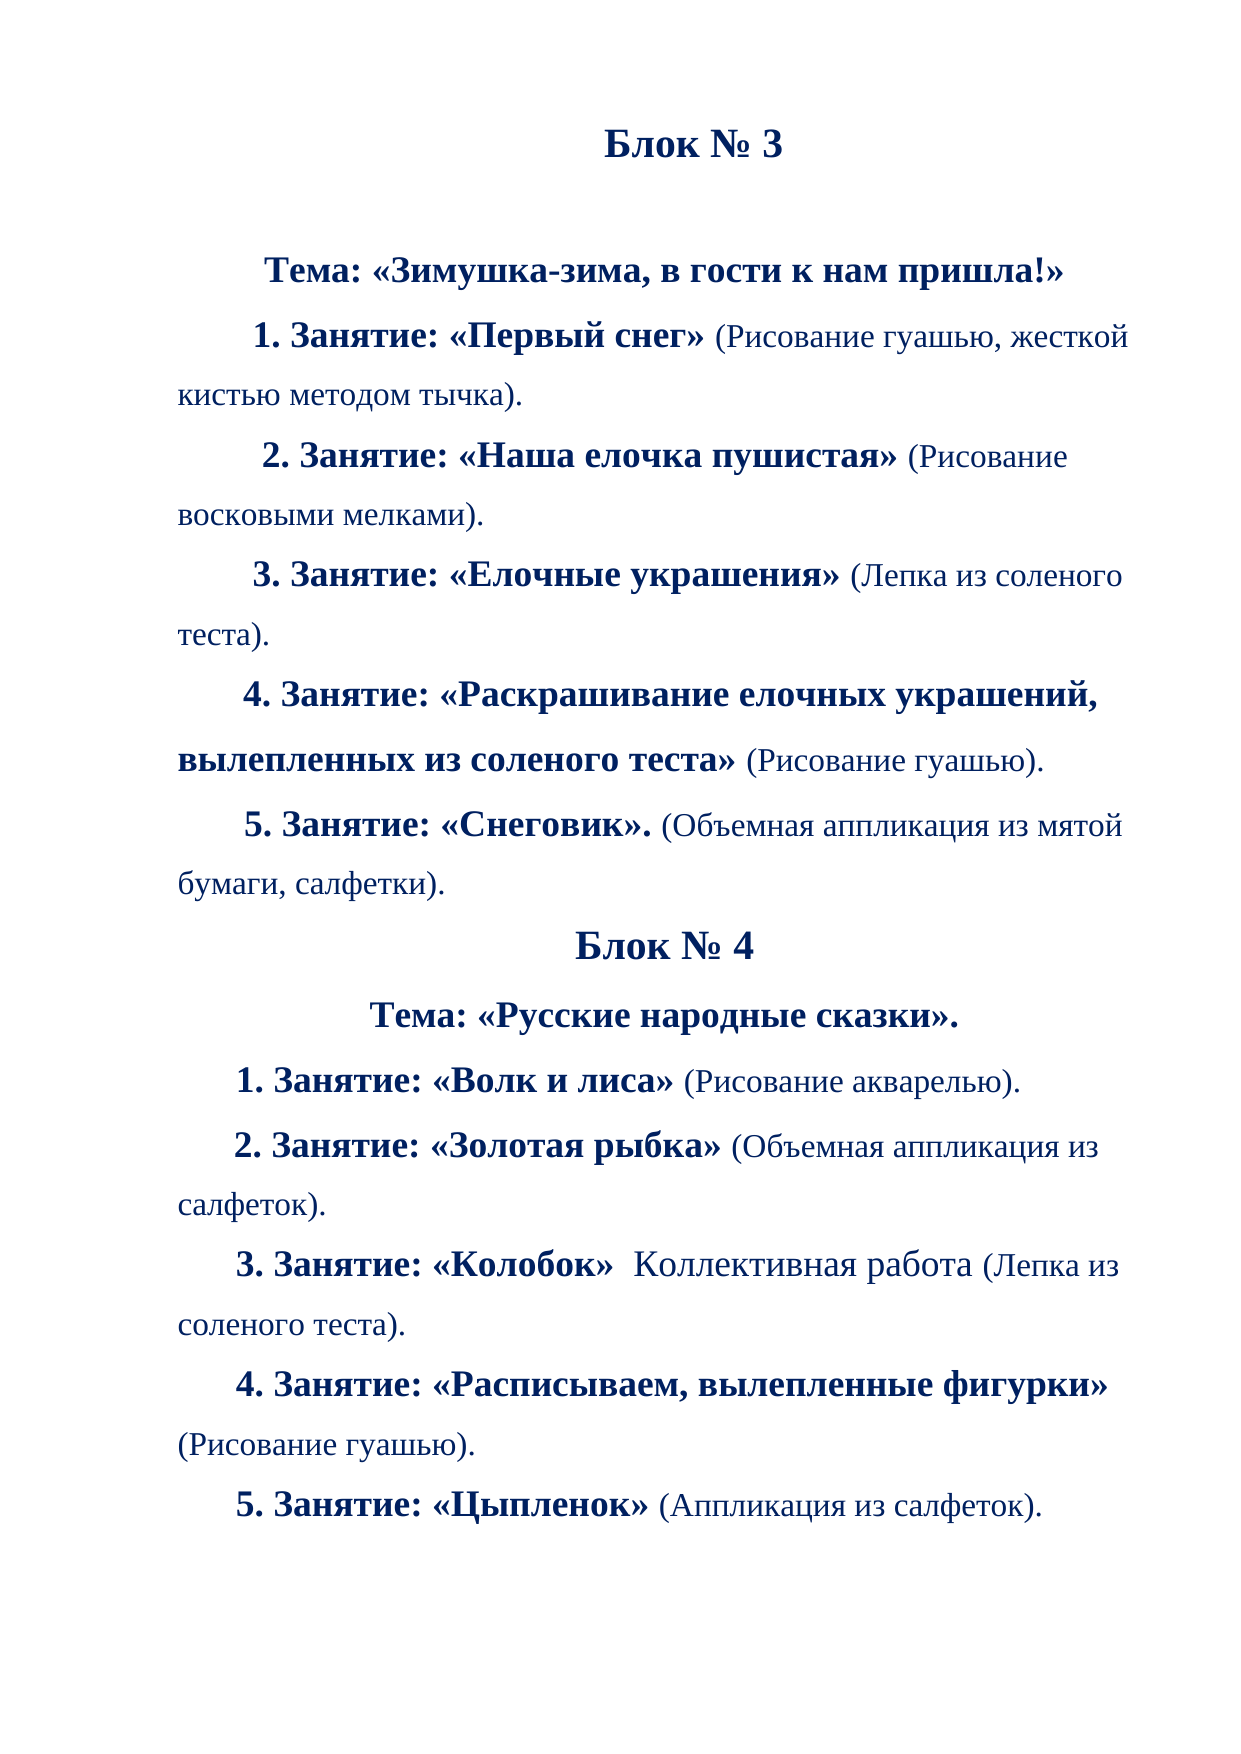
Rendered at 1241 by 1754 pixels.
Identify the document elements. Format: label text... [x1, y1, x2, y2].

text 4. Занятие: «Расписываем, вылепленные фигурки» (Рисование гуашью). [177, 1362, 1152, 1462]
text 5. Занятие: «Цыпленок» (Аппликация из салфеток). [177, 1481, 1152, 1524]
text 3. Занятие: «Колобок» Коллективная работа (Лепка из соленого теста). [177, 1242, 1152, 1342]
text Тема: «Русские народные сказки». [177, 993, 1152, 1036]
text Тема: «Зимушка-зима, в гости к нам пришла!» [177, 247, 1152, 291]
text 1. Занятие: «Волк и лиса» (Рисование акварелью). [177, 1057, 1152, 1100]
text 2. Занятие: «Наша елочка пушистая» (Рисование восковыми мелками). [177, 432, 1152, 533]
text 5. Занятие: «Снеговик». (Объемная аппликация из мятой бумаги, салфетки). [177, 801, 1152, 902]
text 2. Занятие: «Золотая рыбка» (Объемная аппликация из салфеток). [177, 1122, 1152, 1223]
text Блок № 4 [177, 921, 1152, 969]
text 4. Занятие: «Раскрашивание елочных украшений, вылепленных из соленого теста» (Рисование гуашью). [177, 672, 1152, 779]
text Блок № 3 [177, 118, 1152, 166]
text 1. Занятие: «Первый снег» (Рисование гуашью, жесткой кистью методом тычка). [177, 312, 1152, 413]
text 3. Занятие: «Елочные украшения» (Лепка из соленого теста). [177, 552, 1152, 652]
